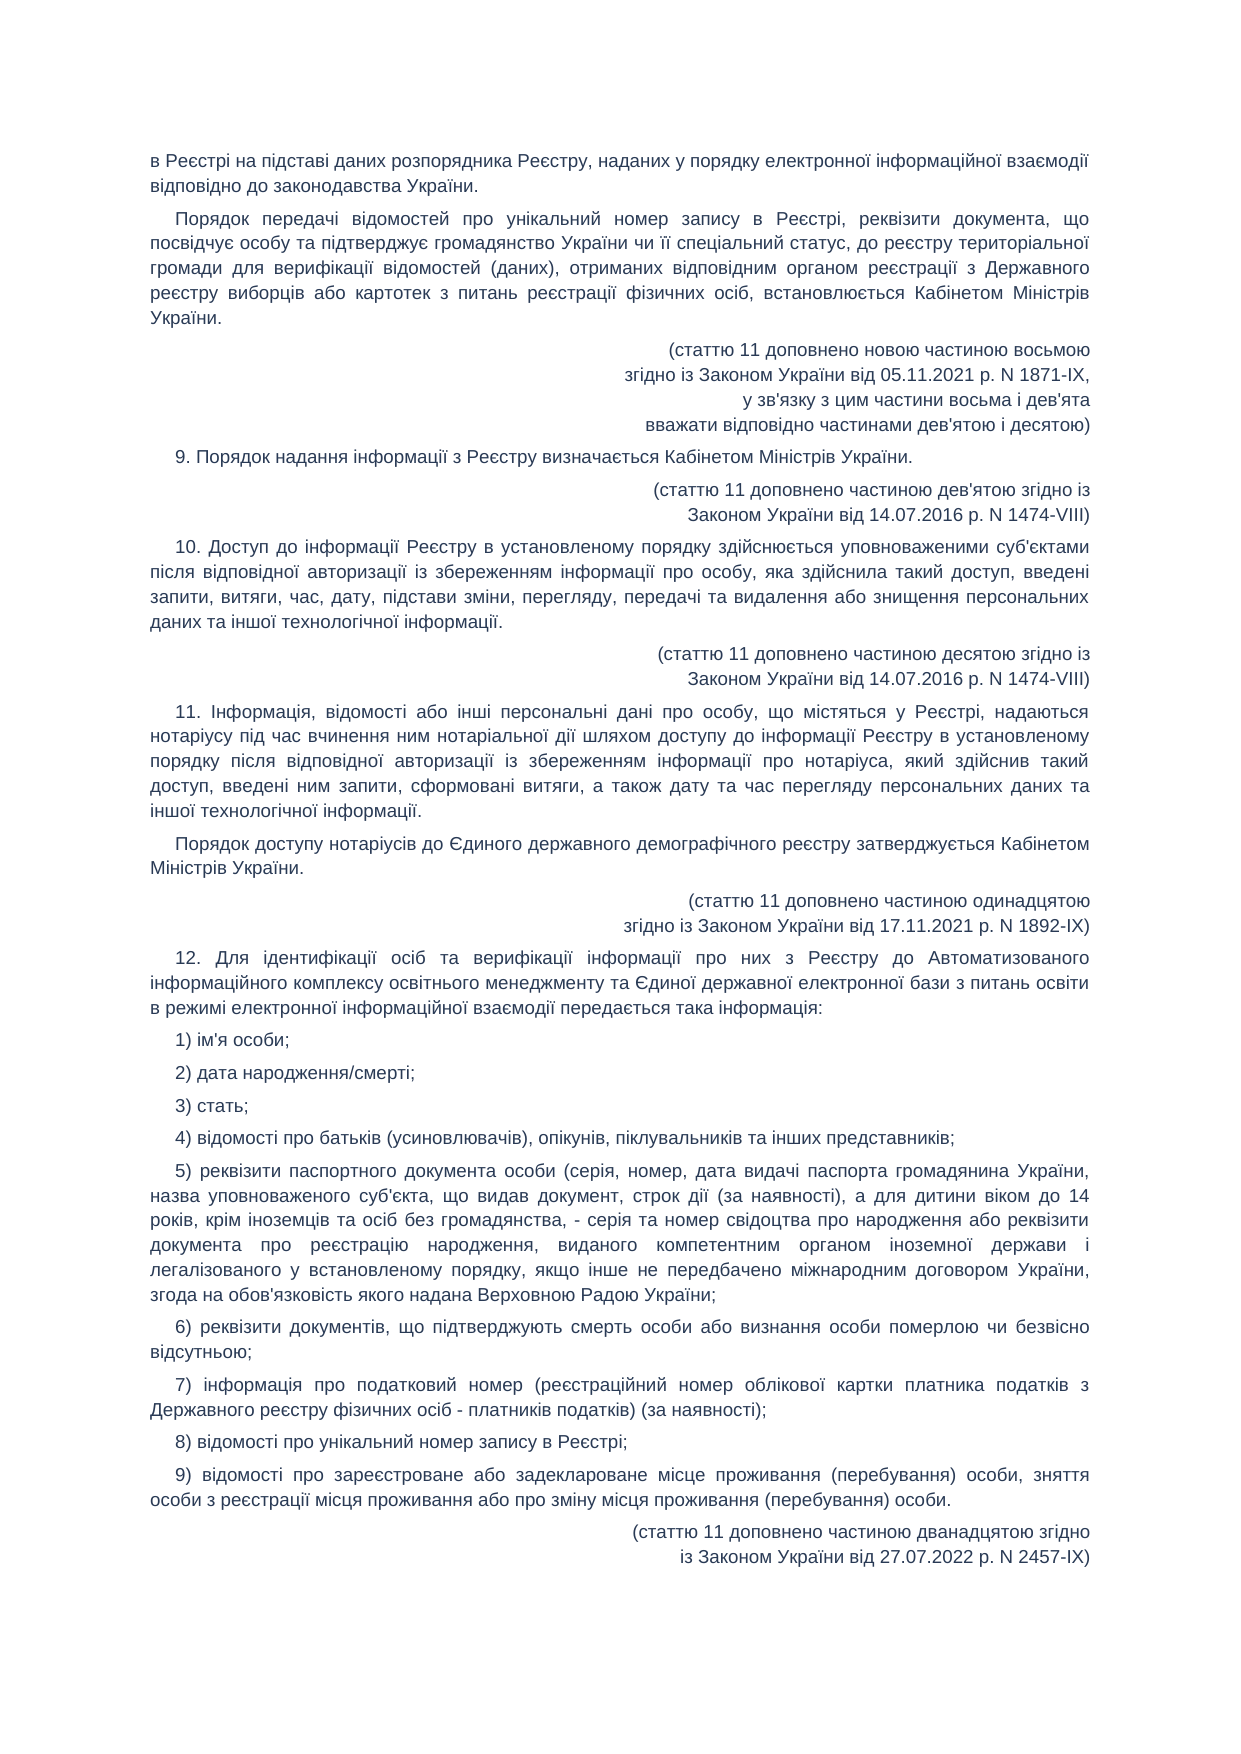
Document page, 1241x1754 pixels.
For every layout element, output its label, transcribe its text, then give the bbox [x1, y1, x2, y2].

text Порядок доступу нотаріусів до Єдиного державного демографічного реєстру затверджується Кабінетом Міністрів України. [150, 832, 1090, 879]
text 3) стать; [150, 1094, 1090, 1116]
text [150, 150, 1090, 196]
text 9) відомості про зареєстроване або задеклароване місце проживання (перебування) особи, зняття особи з реєстрації місця проживання або про зміну місця проживання (перебування) особи. [150, 1464, 1090, 1510]
text 4) відомості про батьків (усиновлювачів), опікунів, піклувальників та інших представників; [150, 1127, 1090, 1149]
text (статтю 11 доповнено частиною дванадцятою згідно із Законом України від 27.07.2022 р. N 2457-IX) [150, 1521, 1090, 1567]
text (статтю 11 доповнено частиною десятою згідно із Законом України від 14.07.2016 р. N 1474-VIII) [150, 643, 1090, 689]
text 11. Інформація, відомості або інші персональні дані про особу, що містяться у Реєстрі, надаються нотаріусу під час вчинення ним нотаріальної дії шляхом доступу до інформації Реєстру в установленому порядку після відповідної авторизації із збереженням інформації про нотаріуса, який здійснив такий доступ, введені ним запити, сформовані витяги, а також дату та час перегляду персональних даних та іншої технологічної інформації. [150, 701, 1090, 821]
text 1) ім'я особи; [150, 1029, 1090, 1051]
text 10. Доступ до інформації Реєстру в установленому порядку здійснюється уповноваженими суб'єктами після відповідної авторизації із збереженням інформації про особу, яка здійснила такий доступ, введені запити, витяги, час, дату, підстави зміни, перегляду, передачі та видалення або знищення персональних даних та іншої технологічної інформації. [150, 536, 1090, 632]
text (статтю 11 доповнено частиною одинадцятою згідно із Законом України від 17.11.2021 р. N 1892-IX) [150, 890, 1090, 936]
text (статтю 11 доповнено новою частиною восьмою згідно із Законом України від 05.11.2021 р. N 1871-IX, у зв'язку з цим частини восьма і дев'ята вважати відповідно частинами дев'ятою і десятою) [150, 339, 1090, 435]
text Порядок передачі відомостей про унікальний номер запису в Реєстрі, реквізити документа, що посвідчує особу та підтверджує громадянство України чи її спеціальний статус, до реєстру територіальної громади для верифікації відомостей (даних), отриманих відповідним органом реєстрації з Державного реєстру виборців або картотек з питань реєстрації фізичних осіб, встановлюється Кабінетом Міністрів України. [150, 207, 1090, 328]
text 6) реквізити документів, що підтверджують смерть особи або визнання особи померлою чи безвісно відсутньою; [150, 1316, 1090, 1363]
text 8) відомості про унікальний номер запису в Реєстрі; [150, 1431, 1090, 1453]
text (статтю 11 доповнено частиною дев'ятою згідно із Законом України від 14.07.2016 р. N 1474-VIII) [150, 479, 1090, 525]
text 12. Для ідентифікації осіб та верифікації інформації про них з Реєстру до Автоматизованого інформаційного комплексу освітнього менеджменту та Єдиної державної електронної бази з питань освіти в режимі електронної інформаційної взаємодії передається така інформація: [150, 947, 1090, 1018]
text 2) дата народження/смерті; [150, 1062, 1090, 1083]
text 7) інформація про податковий номер (реєстраційний номер облікової картки платника податків з Державного реєстру фізичних осіб - платників податків) (за наявності); [150, 1374, 1090, 1420]
text 9. Порядок надання інформації з Реєстру визначається Кабінетом Міністрів України. [150, 446, 1090, 468]
text 5) реквізити паспортного документа особи (серія, номер, дата видачі паспорта громадянина України, назва уповноваженого суб'єкта, що видав документ, строк дії (за наявності), а для дитини віком до 14 років, крім іноземців та осіб без громадянства, - серія та номер свідоцтва про народження або реквізити документа про реєстрацію народження, виданого компетентним органом іноземної держави і легалізованого у встановленому порядку, якщо інше не передбачено міжнародним договором України, згода на обов'язковість якого надана Верховною Радою України; [150, 1160, 1090, 1305]
